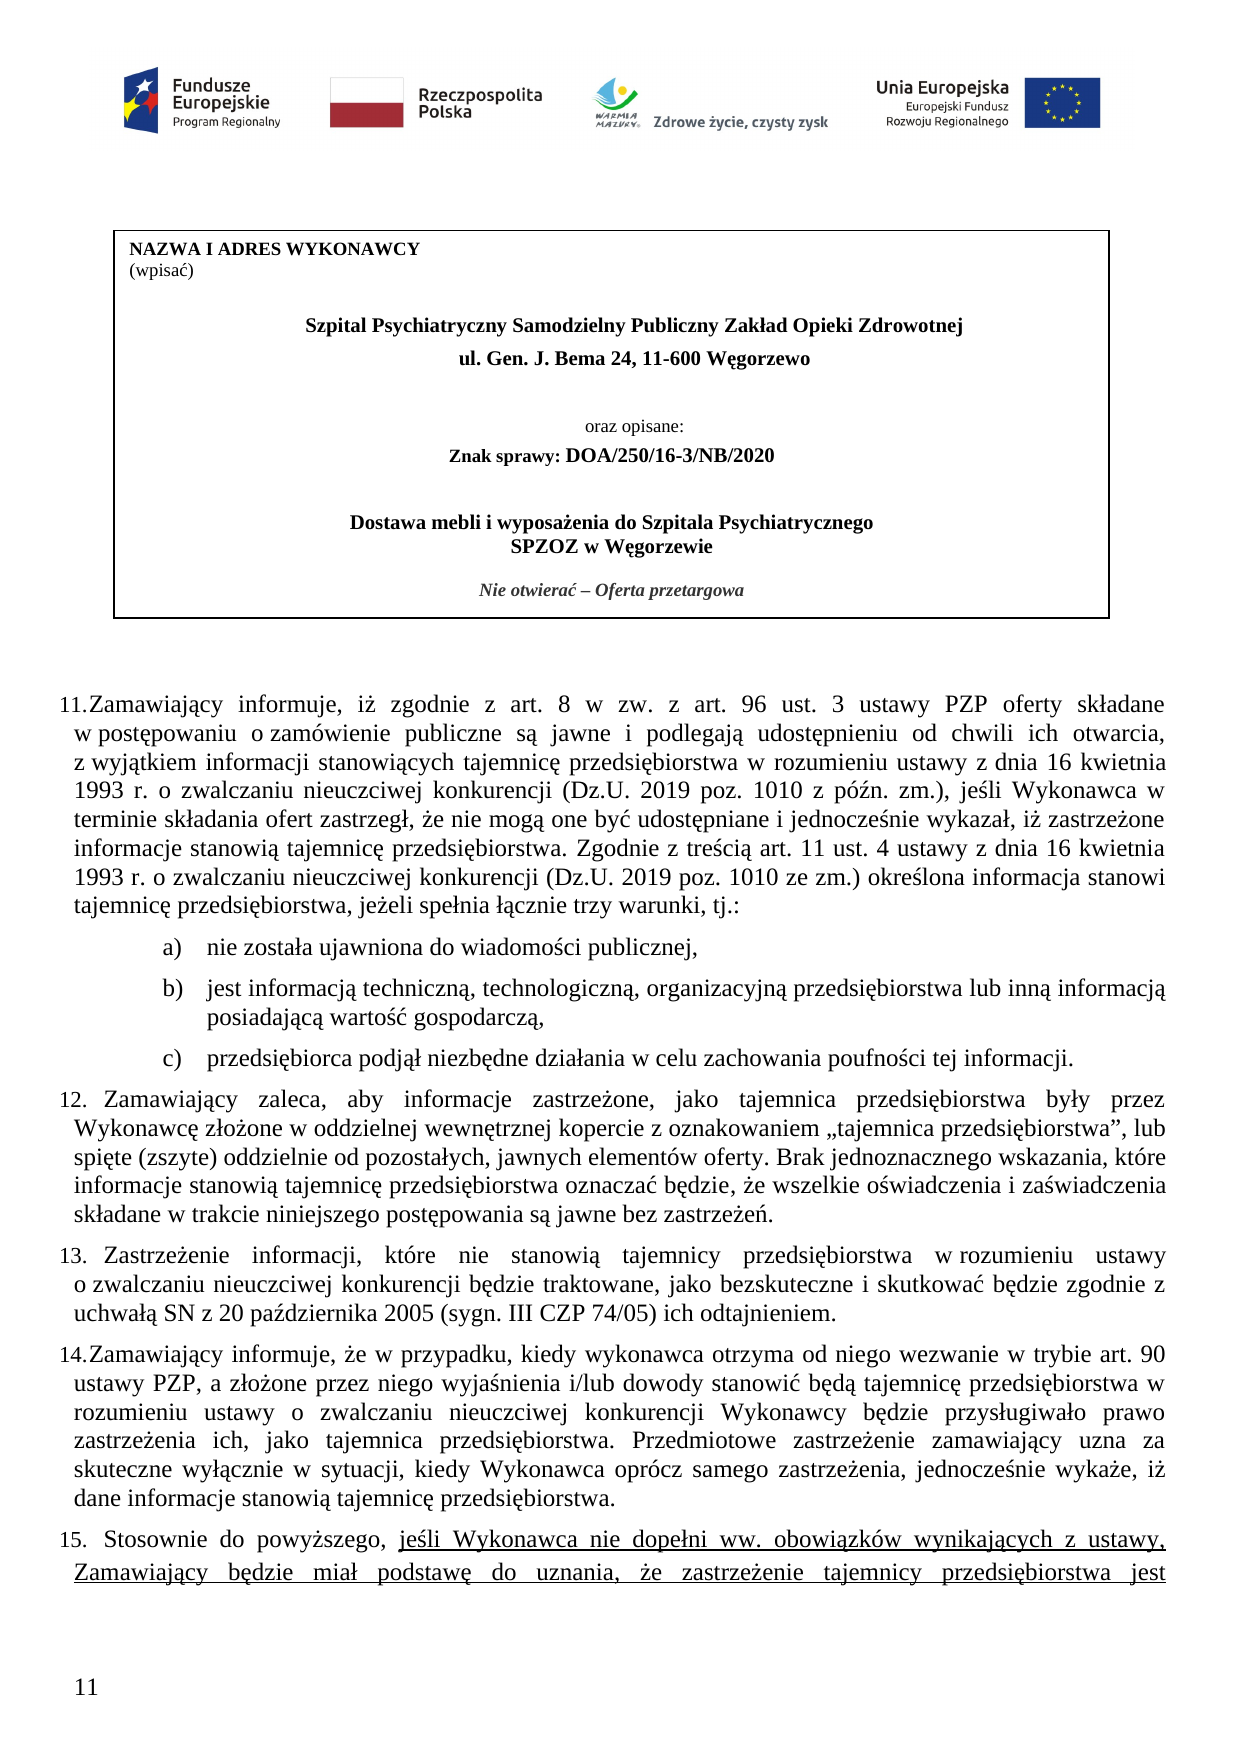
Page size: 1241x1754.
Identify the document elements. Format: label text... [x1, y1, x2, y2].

list jest informacją techniczną, technologiczną, organizacyjną przedsiębiorstwa lub inną informacją posiadającą wartość gospodarczą, [162, 973, 1166, 1030]
list nie została ujawniona do wiadomości publicznej, [162, 932, 1166, 960]
list Zamawiający informuje, iż zgodnie z art. 8 w zw. z art. 96 ust. 3 ustawy PZP oferty składane w postępowaniu o zamówienie publiczne są jawne i podlegają udostępnieniu od chwili ich otwarcia, z wyjątkiem informacji stanowiących tajemnicę przedsiębiorstwa w rozumieniu ustawy z dnia 16 kwietnia 1993 r. o zwalczaniu nieuczciwej konkurencji (Dz.U. 2019 poz. 1010 z późn. zm.), jeśli Wykonawca w terminie składania ofert zastrzegł, że nie mogą one być udostępniane i jednocześnie wykazał, iż zastrzeżone informacje stanowią tajemnicę przedsiębiorstwa. Zgodnie z treścią art. 11 ust. 4 ustawy z dnia 16 kwietnia 1993 r. o zwalczaniu nieuczciwej konkurencji (Dz.U. 2019 poz. 1010 ze zm.) określona informacja stanowi tajemnicę przedsiębiorstwa, jeżeli spełnia łącznie trzy warunki, tj.: [59, 689, 1166, 919]
list Zamawiający zaleca, aby informacje zastrzeżone, jako tajemnica przedsiębiorstwa były przez Wykonawcę złożone w oddzielnej wewnętrznej kopercie z oznakowaniem „tajemnica przedsiębiorstwa”, lub spięte (zszyte) oddzielnie od pozostałych, jawnych elementów oferty. Brak jednoznacznego wskazania, które informacje stanowią tajemnicę przedsiębiorstwa oznaczać będzie, że wszelkie oświadczenia i zaświadczenia składane w trakcie niniejszego postępowania są jawne bez zastrzeżeń. [59, 1084, 1166, 1228]
list Zamawiający informuje, że w przypadku, kiedy wykonawca otrzyma od niego wezwanie w trybie art. 90 ustawy PZP, a złożone przez niego wyjaśnienia i/lub dowody stanowić będą tajemnicę przedsiębiorstwa w rozumieniu ustawy o zwalczaniu nieuczciwej konkurencji Wykonawcy będzie przysługiwało prawo zastrzeżenia ich, jako tajemnica przedsiębiorstwa. Przedmiotowe zastrzeżenie zamawiający uzna za skuteczne wyłącznie w sytuacji, kiedy Wykonawca oprócz samego zastrzeżenia, jednocześnie wykaże, iż dane informacje stanowią tajemnicę przedsiębiorstwa. [59, 1339, 1166, 1512]
list Zastrzeżenie informacji, które nie stanowią tajemnicy przedsiębiorstwa w rozumieniu ustawy o zwalczaniu nieuczciwej konkurencji będzie traktowane, jako bezskuteczne i skutkować będzie zgodnie z uchwałą SN z 20 października 2005 (sygn. III CZP 74/05) ich odtajnieniem. [59, 1240, 1166, 1327]
picture [87, 47, 1135, 151]
list przedsiębiorca podjął niezbędne działania w celu zachowania poufności tej informacji. [162, 1043, 1166, 1072]
